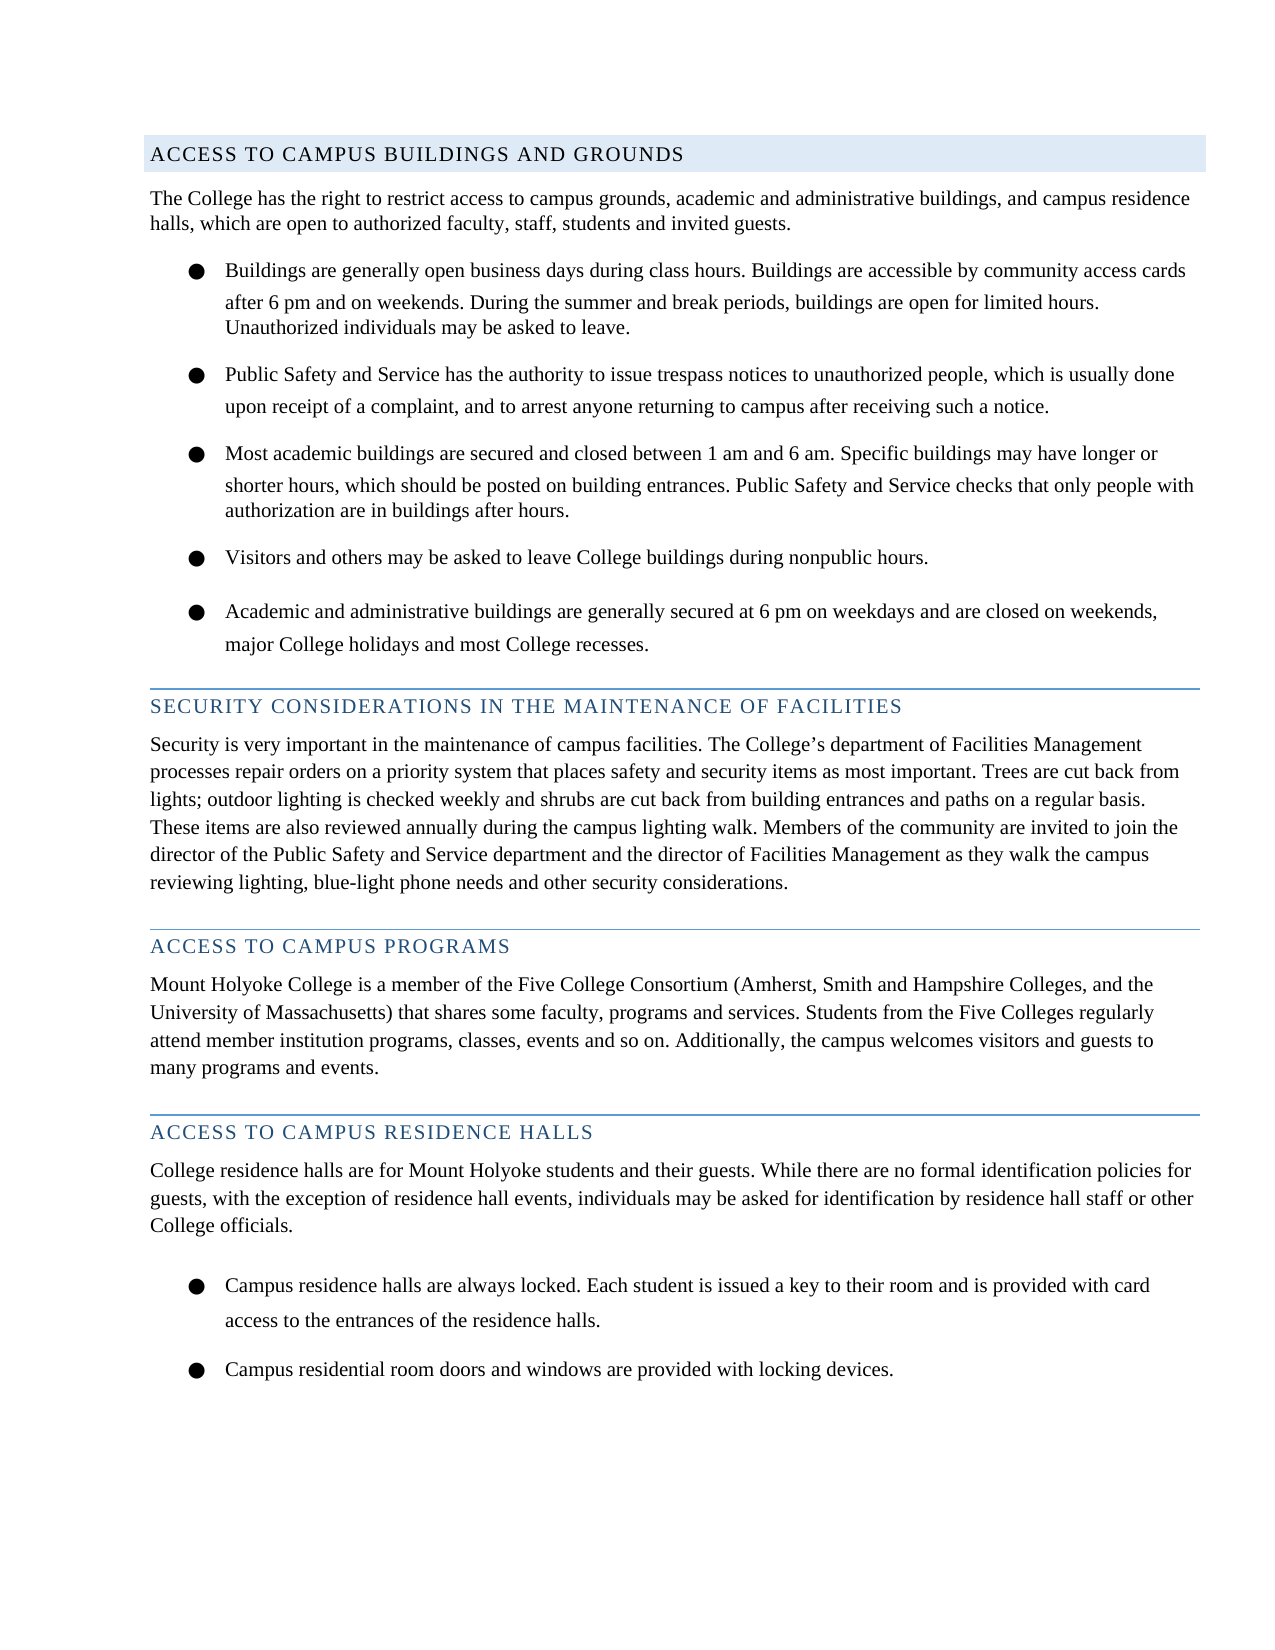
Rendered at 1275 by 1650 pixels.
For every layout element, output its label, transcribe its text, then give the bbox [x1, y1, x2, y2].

list Campus residential room doors and windows are provided with locking devices. [187, 1346, 1200, 1388]
subtitle Access to campus buildings and grounds [150, 141, 1200, 166]
list Campus residence halls are always locked. Each student is issued a key to their room and is provided with card access to the entrances of the residence halls. [187, 1261, 1200, 1332]
subtitle Access to campus programs [150, 930, 1200, 958]
list Visitors and others may be asked to leave College buildings during nonpublic hours. [187, 533, 1200, 576]
text Mount Holyoke College is a member of the Five College Consortium (Amherst, Smith and Hampshire Colleges, and the University of Massachusetts) that shares some faculty, programs and services. Students from the Five Colleges regularly attend member institution programs, classes, events and so on. Additionally, the campus welcomes visitors and guests to many programs and events. [150, 972, 1200, 1079]
list Academic and administrative buildings are generally secured at 6 pm on weekdays and are closed on weekends, major College holidays and most College recesses. [187, 588, 1200, 656]
subtitle Security considerations in the maintenance of facilities [150, 690, 1200, 718]
list Most academic buildings are secured and closed between 1 am and 6 am. Specific buildings may have longer or shorter hours, which should be posted on building entrances. Public Safety and Service checks that only people with authorization are in buildings after hours. [187, 429, 1200, 522]
text College residence halls are for Mount Holyoke students and their guests. While there are no formal identification policies for guests, with the exception of residence hall events, individuals may be asked for identification by residence hall staff or other College officials. [150, 1158, 1200, 1237]
text Security is very important in the maintenance of campus facilities. The College’s department of Facilities Management processes repair orders on a priority system that places safety and security items as most important. Trees are cut back from lights; outdoor lighting is checked weekly and shrubs are cut back from building entrances and paths on a regular basis. These items are also reviewed annually during the campus lighting walk. Members of the community are invited to join the director of the Public Safety and Service department and the director of Facilities Management as they walk the campus reviewing lighting, blue-light phone needs and other security considerations. [150, 732, 1200, 894]
list Buildings are generally open business days during class hours. Buildings are accessible by community access cards after 6 pm and on weekends. During the summer and break periods, buildings are open for limited hours. Unauthorized individuals may be asked to leave. [187, 246, 1200, 339]
subtitle Access to campus residence halls [150, 1116, 1200, 1144]
text The College has the right to restrict access to campus grounds, academic and administrative buildings, and campus residence halls, which are open to authorized faculty, staff, students and invited guests. [150, 186, 1200, 235]
list Public Safety and Service has the authority to issue trespass notices to unauthorized people, which is usually done upon receipt of a complaint, and to arrest anyone returning to campus after receiving such a notice. [187, 350, 1200, 418]
